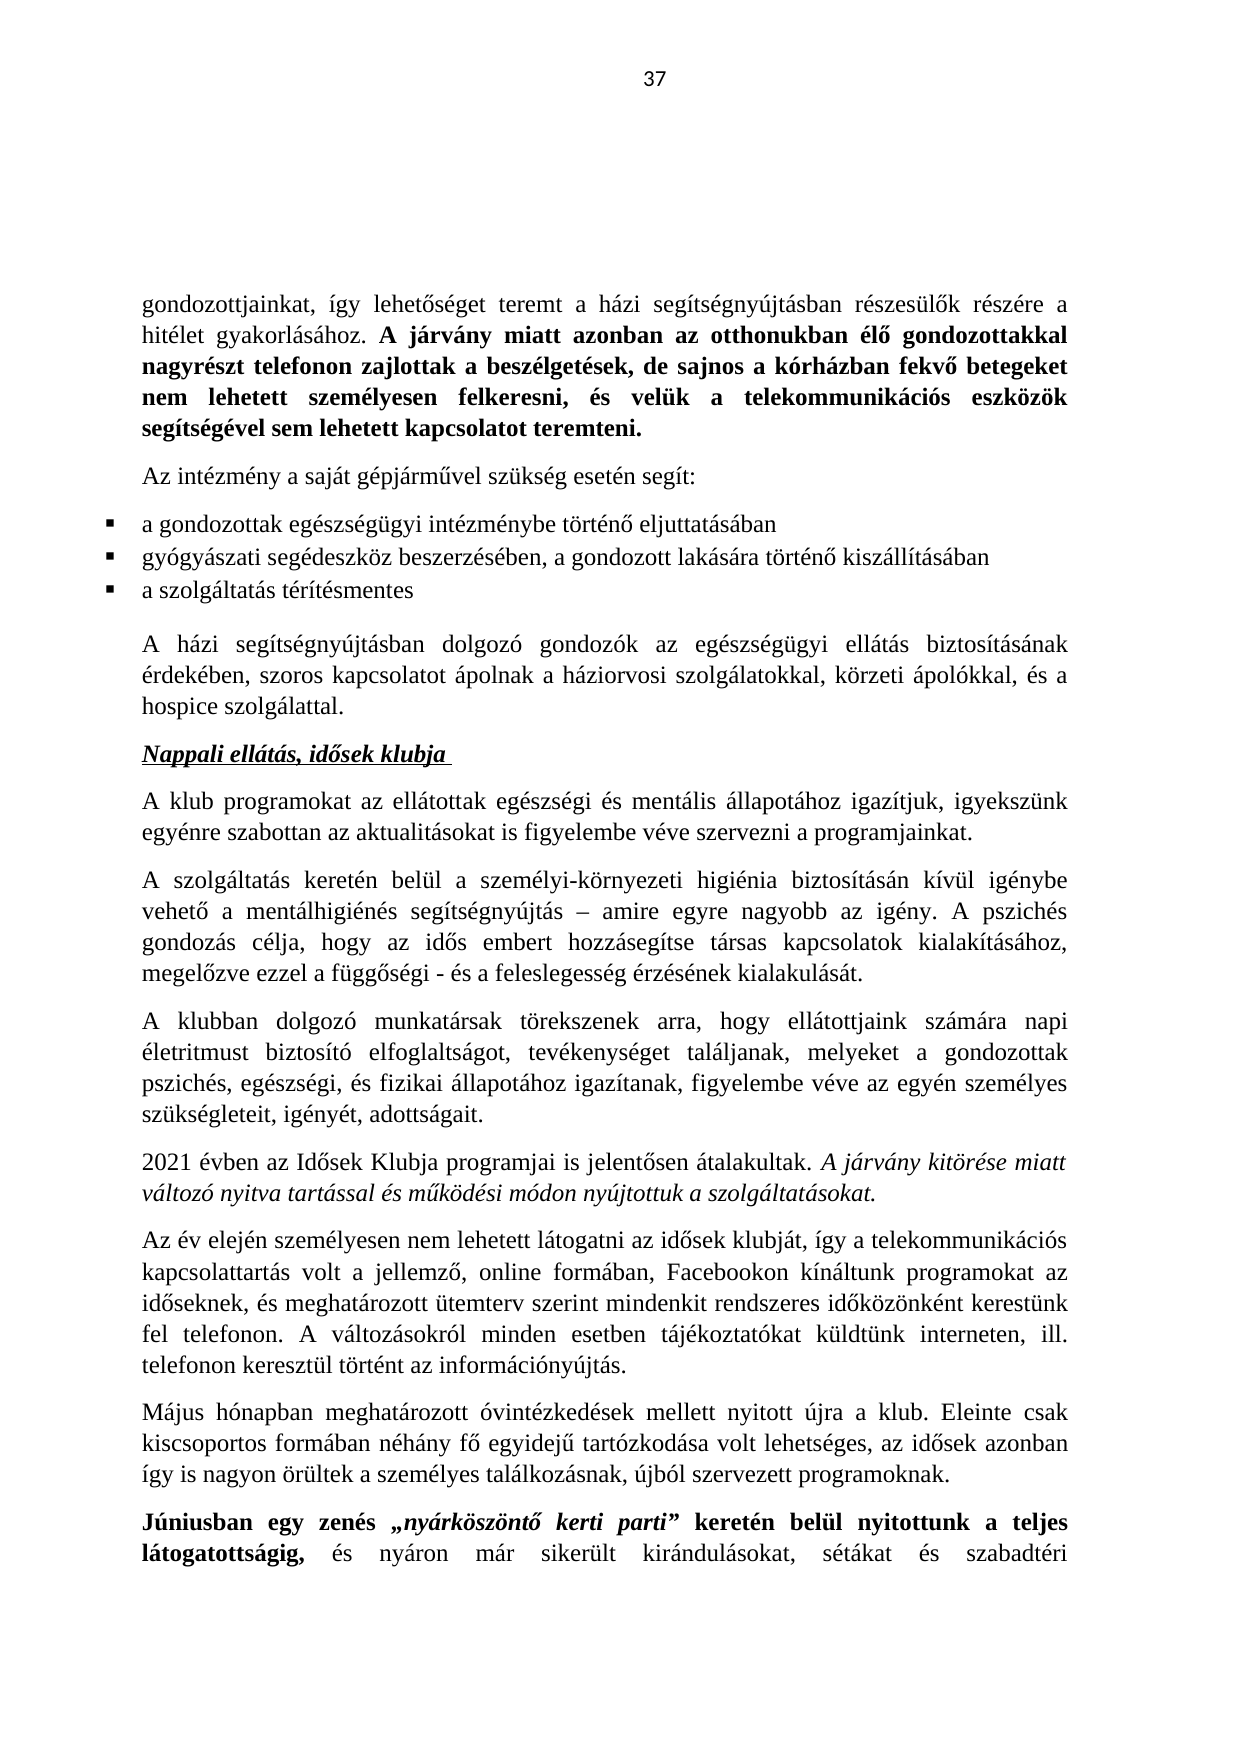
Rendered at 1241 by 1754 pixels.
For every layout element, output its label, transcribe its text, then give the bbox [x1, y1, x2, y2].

text A házi segítségnyújtásban dolgozó gondozók az egészségügyi ellátás biztosításának érdekében, szoros kapcsolatot ápolnak a háziorvosi szolgálatokkal, körzeti ápolókkal, és a hospice szolgálattal. [142, 629, 1069, 720]
text Május hónapban meghatározott óvintézkedések mellett nyitott újra a klub. Eleinte csak kiscsoportos formában néhány fő egyidejű tartózkodása volt lehetséges, az idősek azonban így is nagyon örültek a személyes találkozásnak, újból szervezett programoknak. [142, 1397, 1069, 1488]
list gyógyászati segédeszköz beszerzésében, a gondozott lakására történő kiszállításában [104, 542, 1069, 571]
text Az év elején személyesen nem lehetett látogatni az idősek klubját, így a telekommunikációs kapcsolattartás volt a jellemző, online formában, Facebookon kínáltunk programokat az időseknek, és meghatározott ütemterv szerint mindenkit rendszeres időközönként kerestünk fel telefonon. A változásokról minden esetben tájékoztatókat küldtünk interneten, ill. telefonon keresztül történt az információnyújtás. [142, 1226, 1069, 1378]
text Az intézmény a saját gépjárművel szükség esetén segít: [142, 461, 1069, 490]
list a gondozottak egészségügyi intézménybe történő eljuttatásában [104, 509, 1069, 538]
list a szolgáltatás térítésmentes [104, 575, 1069, 604]
text A klubban dolgozó munkatársak törekszenek arra, hogy ellátottjaink számára napi életritmust biztosító elfoglaltságot, tevékenységet találjanak, melyeket a gondozottak pszichés, egészségi, és fizikai állapotához igazítanak, figyelembe véve az egyén személyes szükségleteit, igényét, adottságait. [142, 1006, 1069, 1128]
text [142, 289, 1069, 442]
text Nappali ellátás, idősek klubja [142, 739, 1069, 767]
text A szolgáltatás keretén belül a személyi-környezeti higiénia biztosításán kívül igénybe vehető a mentálhigiénés segítségnyújtás – amire egyre nagyobb az igény. A pszichés gondozás célja, hogy az idős embert hozzásegítse társas kapcsolatok kialakításához, megelőzve ezzel a függőségi - és a feleslegesség érzésének kialakulását. [142, 865, 1069, 987]
text A klub programokat az ellátottak egészségi és mentális állapotához igazítjuk, igyekszünk egyénre szabottan az aktualitásokat is figyelembe véve szervezni a programjainkat. [142, 786, 1069, 846]
text 2021 évben az Idősek Klubja programjai is jelentősen átalakultak. A járvány kitörése miatt változó nyitva tartással és működési módon nyújtottuk a szolgáltatásokat. [142, 1147, 1069, 1207]
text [142, 1507, 1069, 1567]
